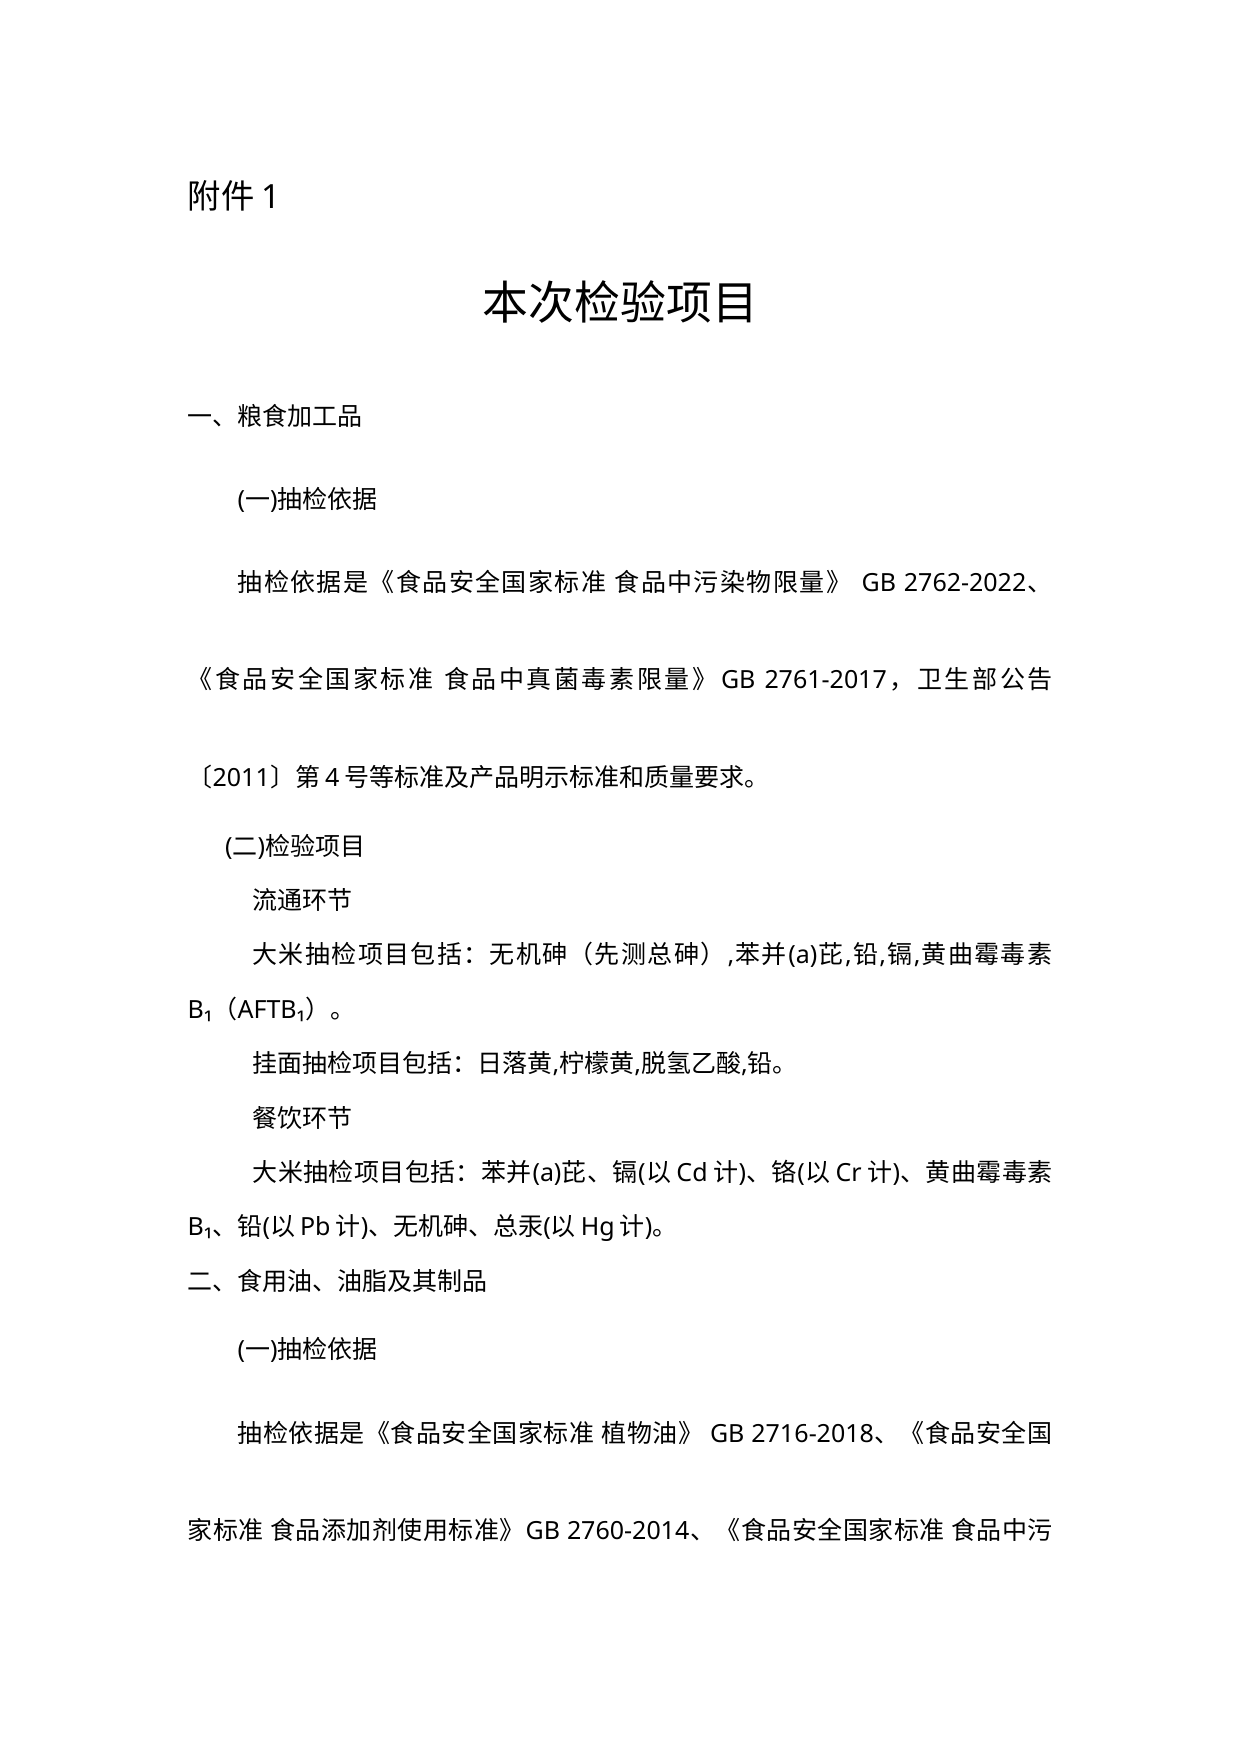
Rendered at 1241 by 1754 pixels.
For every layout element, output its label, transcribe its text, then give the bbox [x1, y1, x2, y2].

list (一)抽检依据 [187, 1316, 1053, 1381]
text 流通环节 [187, 881, 1053, 917]
text (一)抽检依据 [187, 465, 1053, 530]
text (二)检验项目 [187, 826, 1053, 862]
text 本次检验项目 [187, 251, 1053, 349]
text 挂面抽检项目包括：日落黄,柠檬黄,脱氢乙酸,铅。 [187, 1044, 1053, 1080]
text 餐饮环节 [187, 1098, 1053, 1134]
text 大米抽检项目包括：苯并(a)芘、镉(以Cd计)、铬(以Cr计)、黄曲霉毒素B₁、铅(以Pb计)、无机砷、总汞(以Hg计)。 [187, 1152, 1053, 1243]
text 二、食用油、油脂及其制品 [187, 1261, 1053, 1297]
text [187, 1399, 1053, 1561]
text 抽检依据是《食品安全国家标准 食品中污染物限量》 GB 2762-2022、《食品安全国家标准 食品中真菌毒素限量》GB 2761-2017，卫生部公告〔2011〕第4号等标准及产品明示标准和质量要求。 [187, 548, 1053, 808]
text 附件1 [187, 162, 1053, 227]
text 大米抽检项目包括：无机砷（先测总砷）,苯并(a)芘,铅,镉,黄曲霉毒素B₁（AFTB₁）。 [187, 935, 1053, 1026]
text 一、粮食加工品 [187, 382, 1053, 447]
